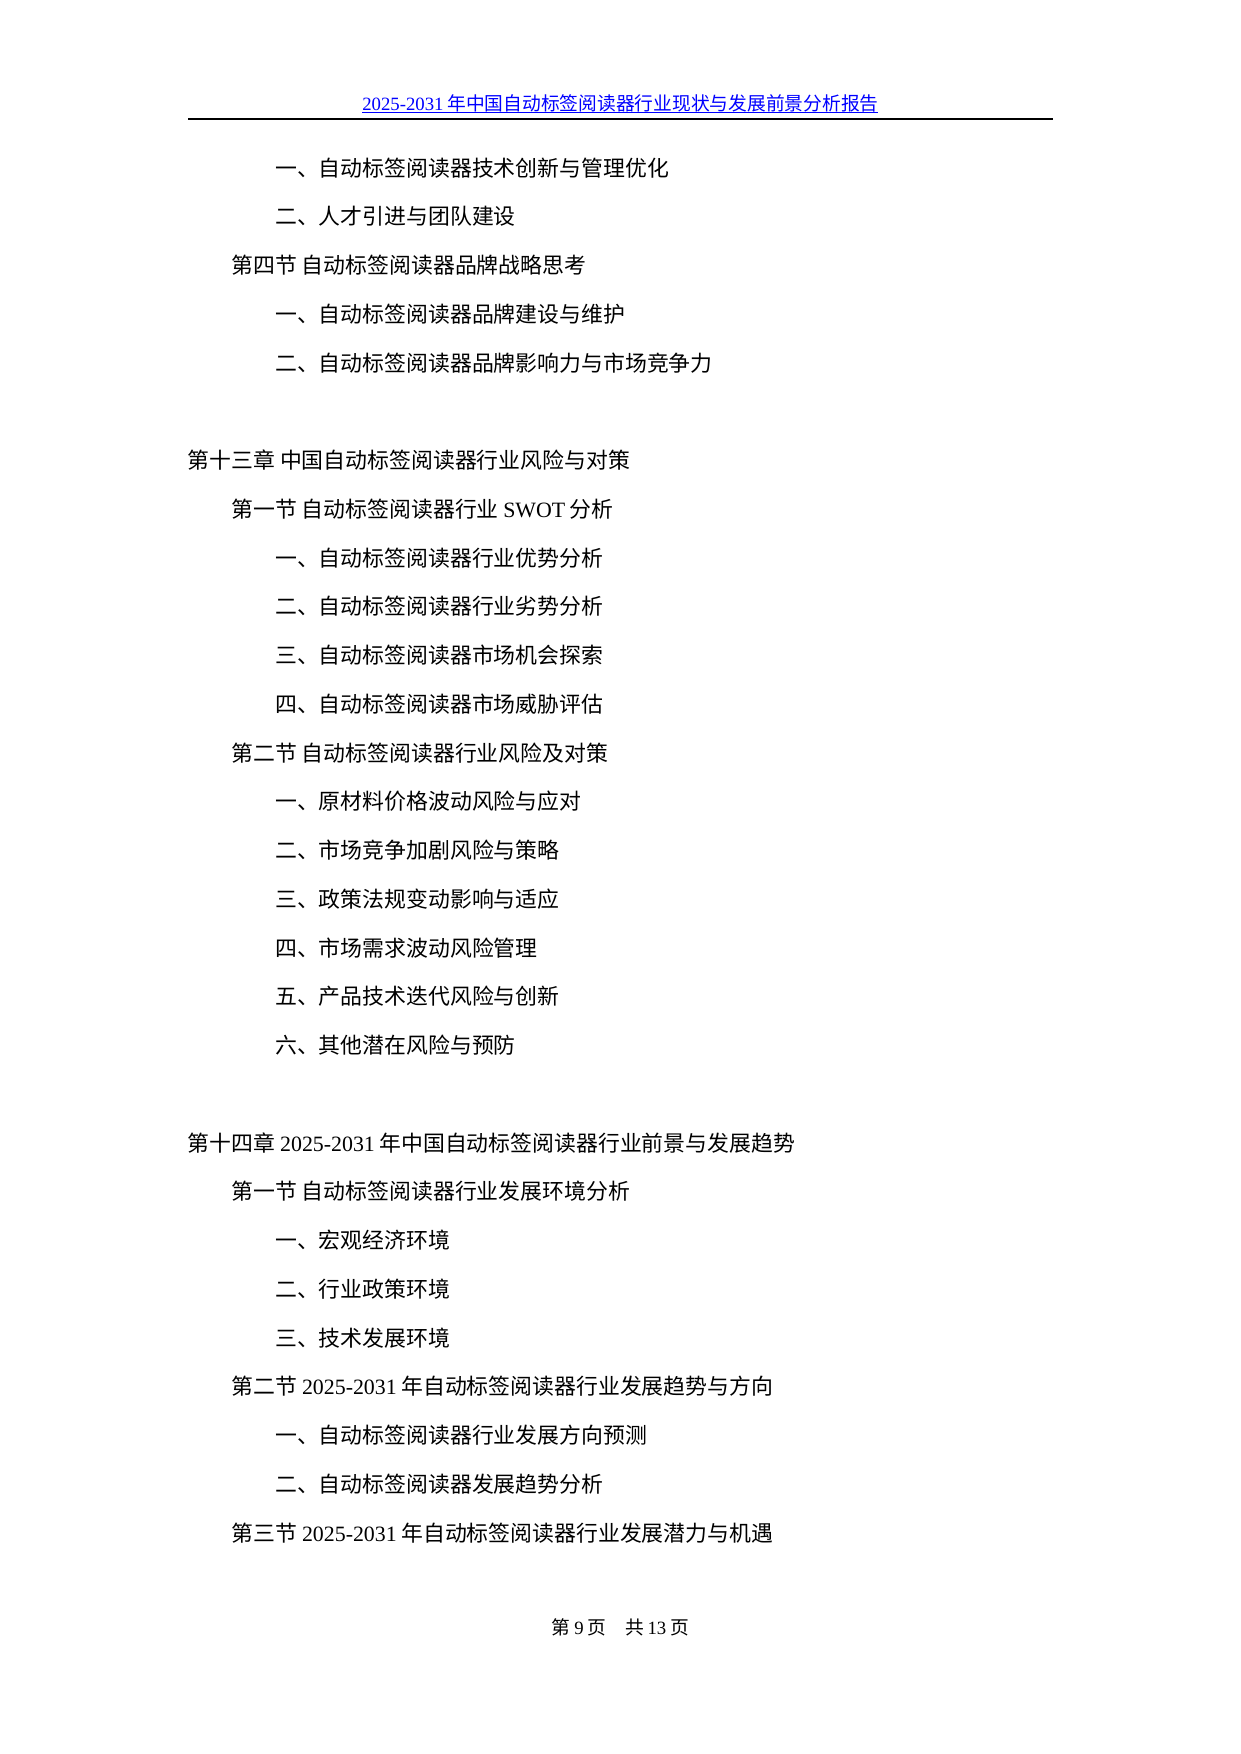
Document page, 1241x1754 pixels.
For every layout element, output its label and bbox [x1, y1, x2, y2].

text [187, 150, 1053, 1548]
